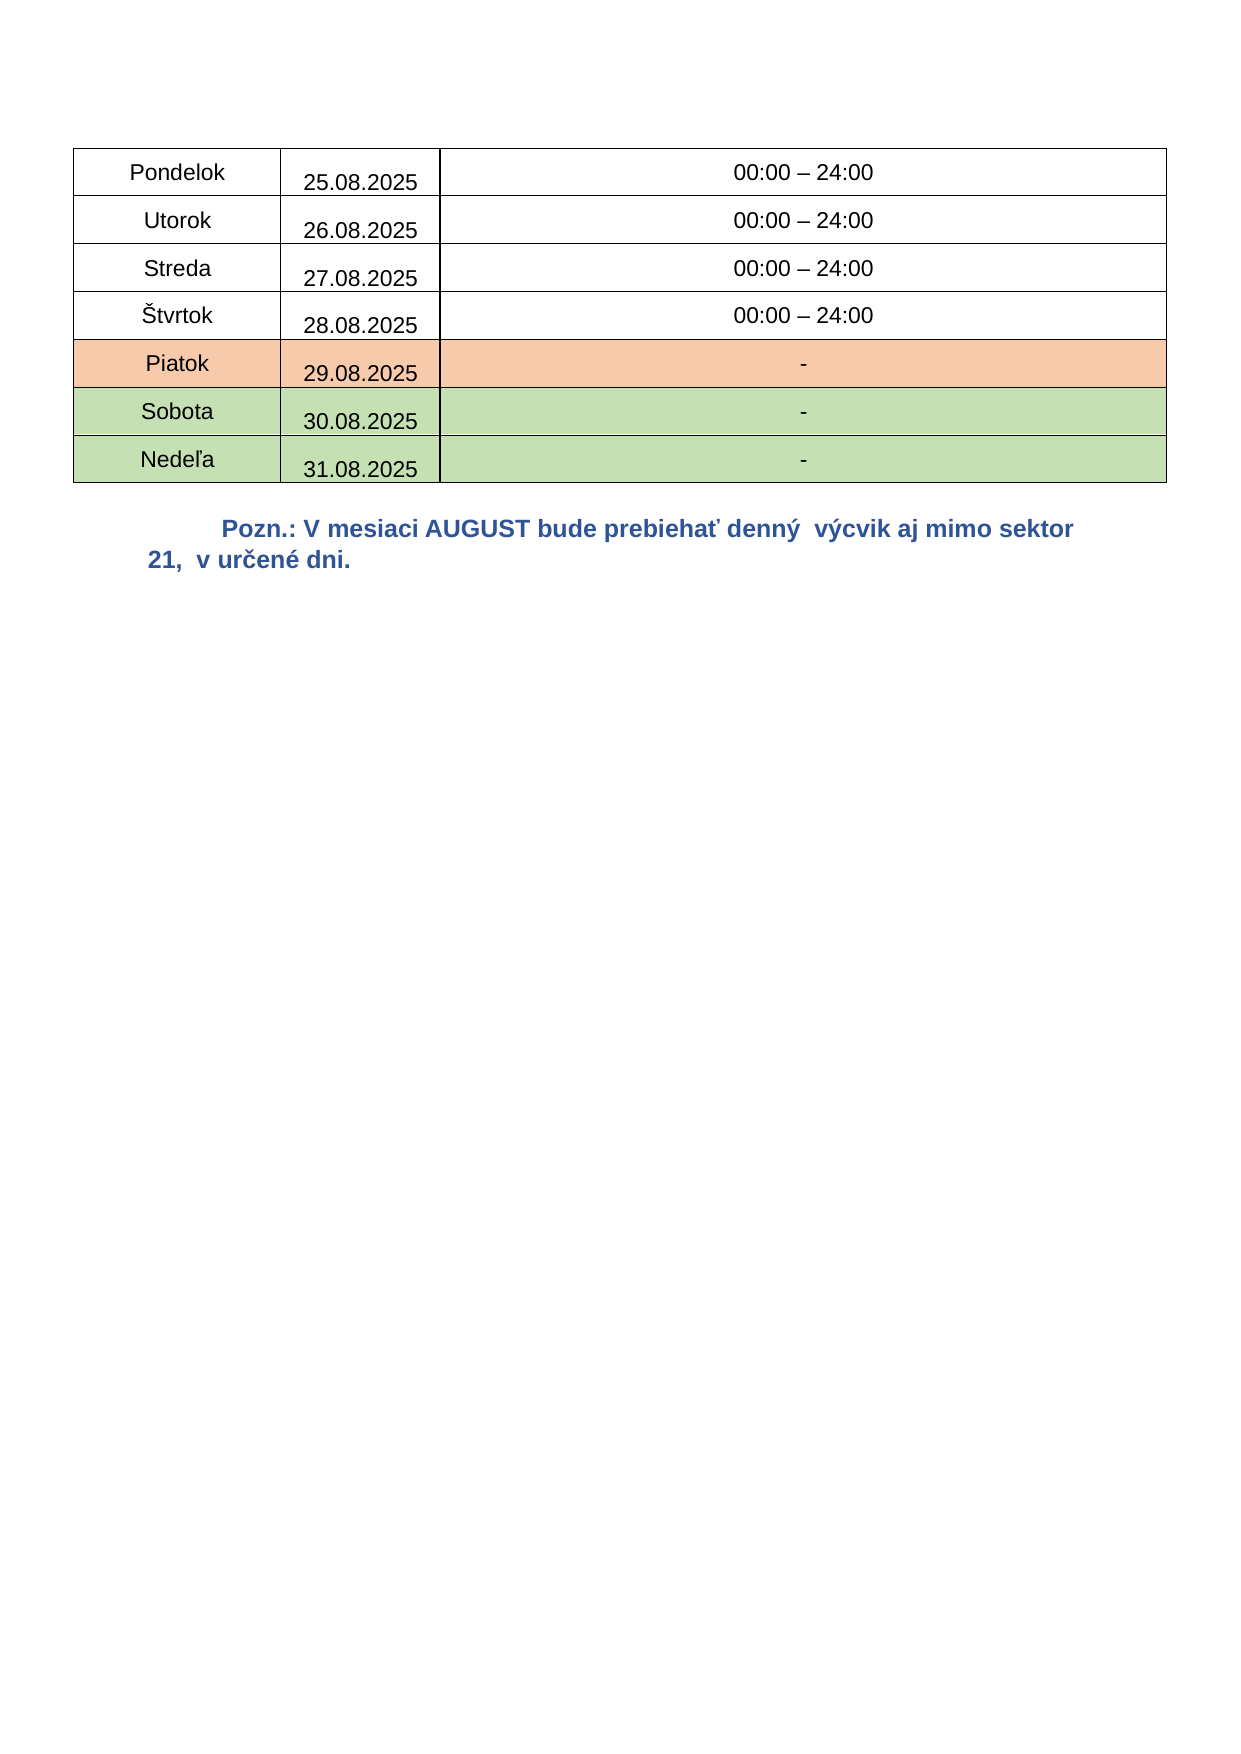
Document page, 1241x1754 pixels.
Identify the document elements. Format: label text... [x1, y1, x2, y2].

table_cell - [441, 340, 1166, 387]
table_cell - [441, 436, 1166, 482]
table_cell Nedeľa [74, 436, 280, 482]
table_cell 28.08.2025 [281, 292, 439, 339]
table_cell Streda [74, 244, 280, 291]
table_cell 00:00 – 24:00 [441, 292, 1166, 339]
table_cell Utorok [74, 196, 280, 243]
table_cell 00:00 – 24:00 [441, 149, 1166, 195]
table_cell 30.08.2025 [281, 388, 439, 434]
text Pozn.: V mesiaci AUGUST bude prebiehať denný výcvik aj mimo sektor 21, v určené dni. [148, 514, 1093, 574]
table_cell 29.08.2025 [281, 340, 439, 387]
table_cell Piatok [74, 340, 280, 387]
table_cell Pondelok [74, 149, 280, 195]
table_cell 31.08.2025 [281, 436, 439, 482]
table_cell 26.08.2025 [281, 196, 439, 243]
table_cell - [441, 388, 1166, 434]
table_cell Sobota [74, 388, 280, 434]
table_cell Štvrtok [74, 292, 280, 339]
table_cell 27.08.2025 [281, 244, 439, 291]
table_cell 00:00 – 24:00 [441, 244, 1166, 291]
table_cell 00:00 – 24:00 [441, 196, 1166, 243]
table_cell 25.08.2025 [281, 149, 439, 195]
